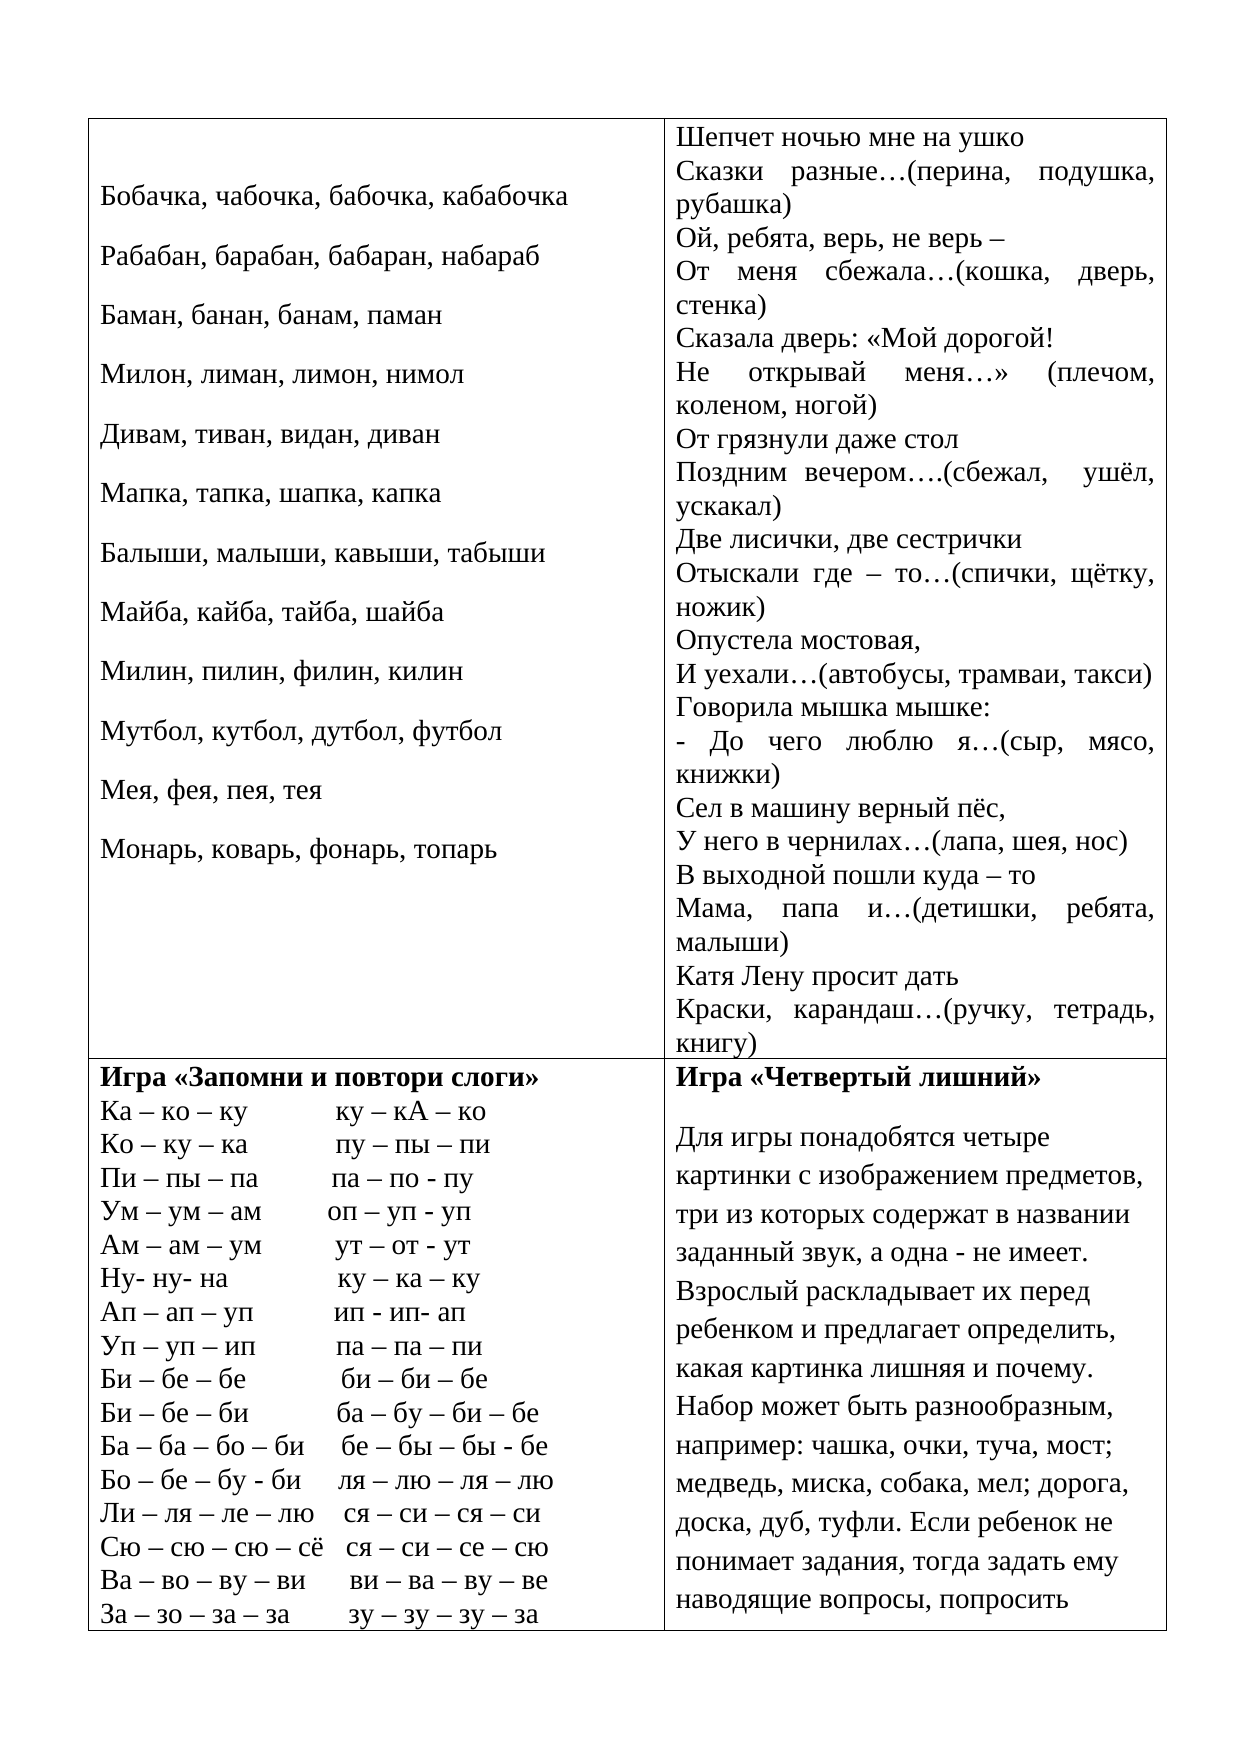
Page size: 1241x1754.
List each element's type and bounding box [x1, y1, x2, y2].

table_cell [665, 119, 1166, 1058]
table_cell [665, 1059, 1166, 1629]
table_cell [89, 1059, 664, 1629]
table_cell [89, 119, 664, 1058]
